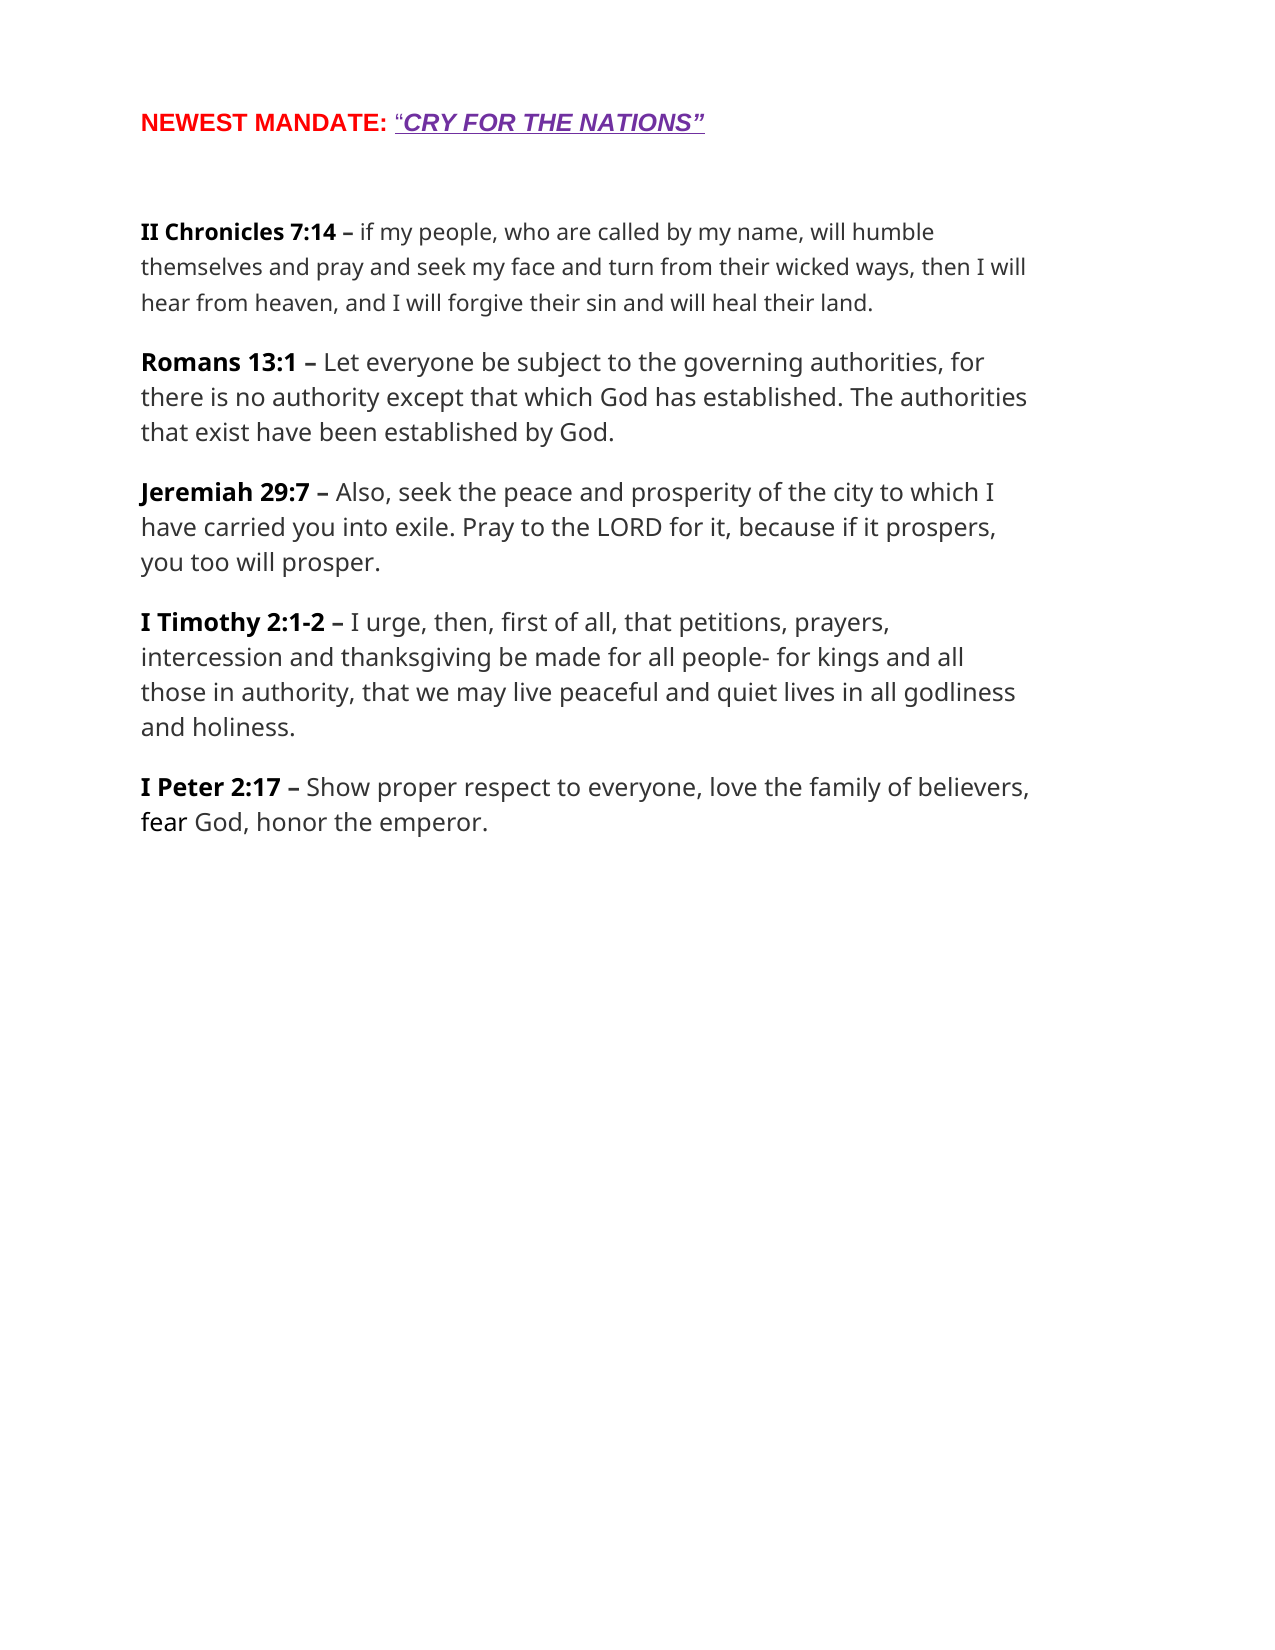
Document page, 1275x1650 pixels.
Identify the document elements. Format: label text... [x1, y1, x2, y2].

text Romans 13:1 – Let everyone be subject to the governing authorities, for there is no authority except that which God has established. The authorities that exist have been established by God. [141, 344, 1031, 449]
text II Chronicles 7:14 – if my people, who are called by my name, will humble themselves and pray and seek my face and turn from their wicked ways, then I will hear from heaven, and I will forgive their sin and will heal their land. [141, 215, 1031, 318]
text Jeremiah 29:7 – Also, seek the peace and prosperity of the city to which I have carried you into exile. Pray to the LORD for it, because if it prospers, you too will prosper. [141, 474, 1031, 579]
text I Peter 2:17 – Show proper respect to everyone, love the family of believers, fear God, honor the emperor. [141, 769, 1031, 839]
text NEWEST MANDATE: “CRY FOR THE NATIONS” [141, 108, 1031, 136]
text I Timothy 2:1-2 – I urge, then, first of all, that petitions, prayers, intercession and thanksgiving be made for all people- for kings and all those in authority, that we may live peaceful and quiet lives in all godliness and holiness. [141, 604, 1031, 744]
